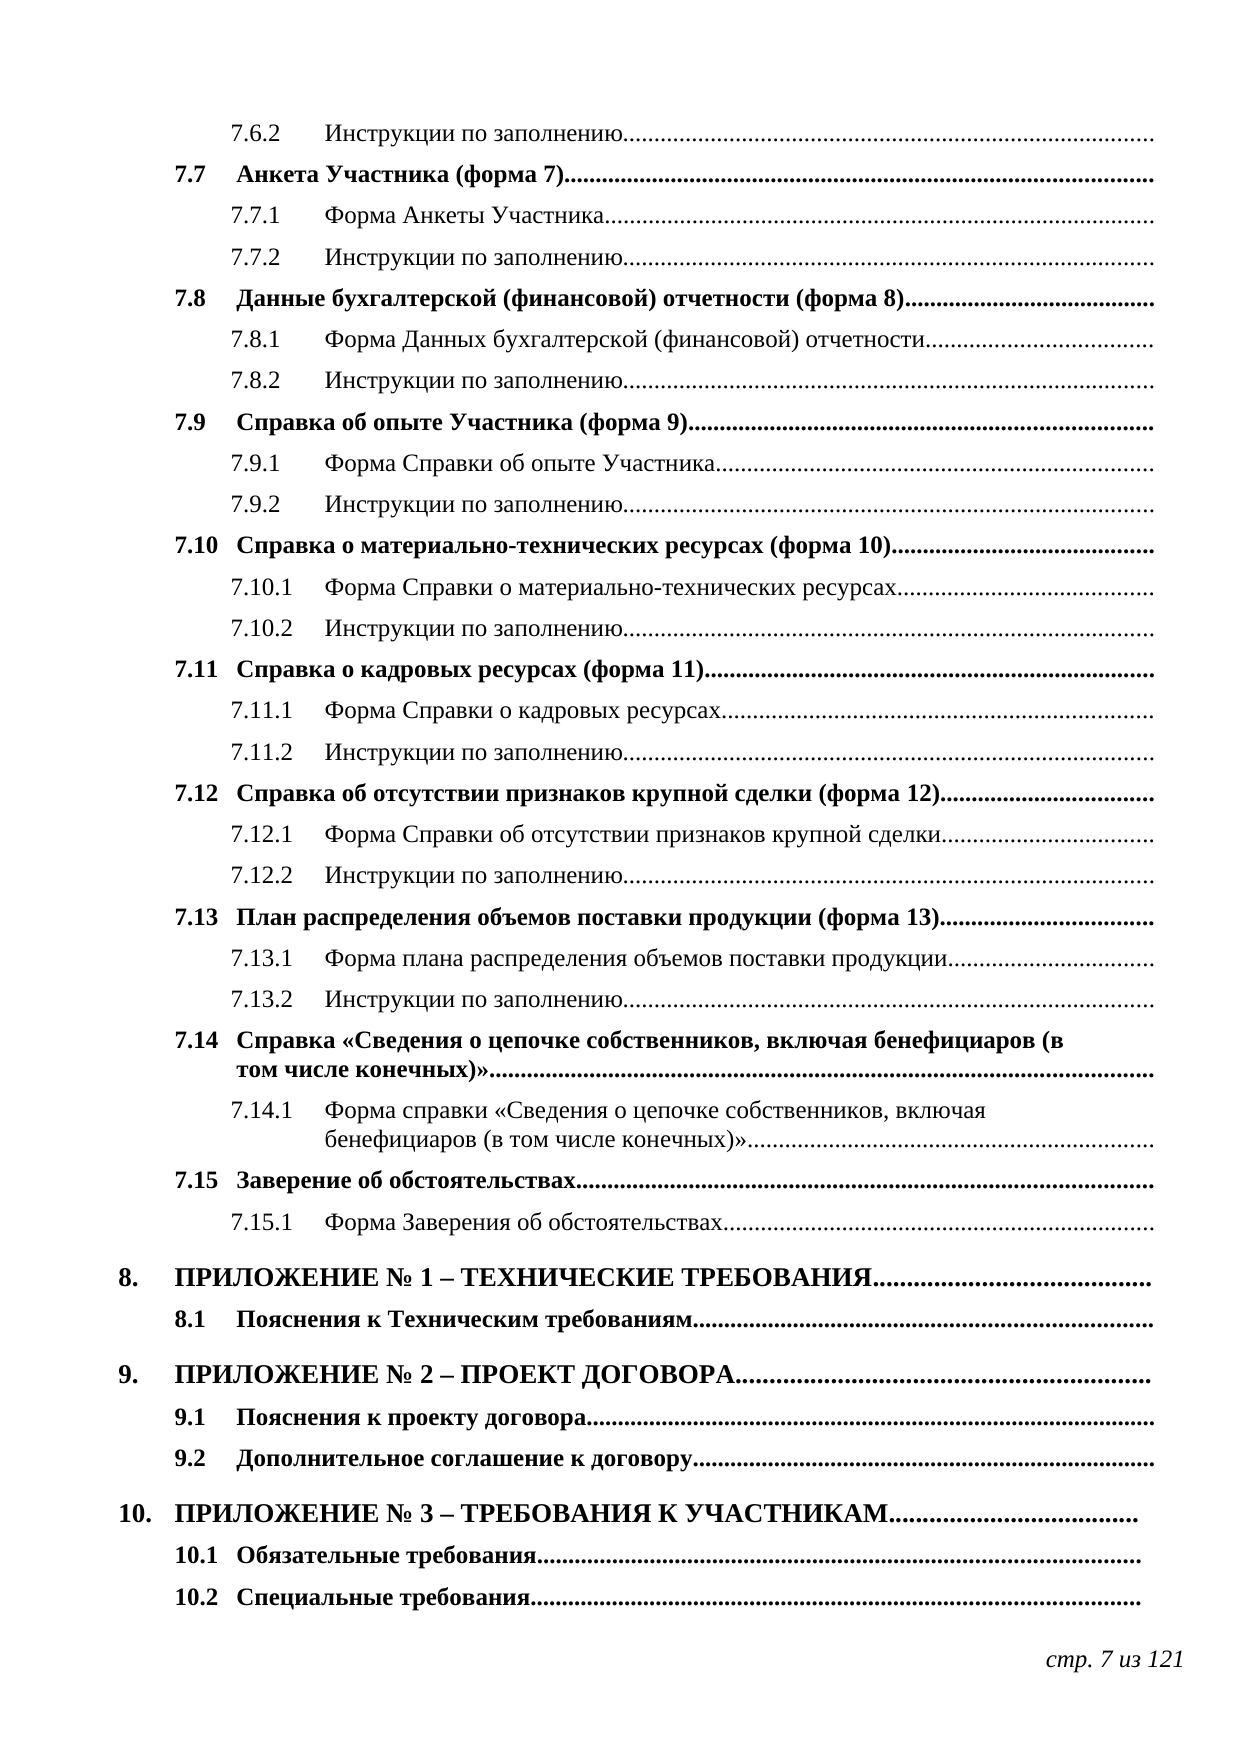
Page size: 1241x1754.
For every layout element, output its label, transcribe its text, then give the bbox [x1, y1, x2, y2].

text 7.11.2 Инструкции по заполнению 77 [230, 737, 1063, 766]
text 7.9 Справка об опыте Участника (форма 9) 69 [174, 407, 1093, 436]
text 7.14.1 Форма справки «Сведения о цепочке собственников, включая бенефициаров (в том числе конечных)» 82 [230, 1096, 1063, 1153]
text 8. ПРИЛОЖЕНИЕ № 1 – ТЕХНИЧЕСКИЕ ТРЕБОВАНИЯ 95 [118, 1261, 1063, 1292]
text 9. ПРИЛОЖЕНИЕ № 2 – ПРОЕКТ ДОГОВОРА 96 [118, 1358, 1063, 1389]
text 7.14 Справка «Сведения о цепочке собственников, включая бенефициаров (в том числе конечных)» 82 [174, 1026, 1093, 1083]
text 7.7.2 Инструкции по заполнению 64 [230, 242, 1063, 271]
text 7.9.2 Инструкции по заполнению 72 [230, 489, 1063, 518]
text 7.9.1 Форма Справки об опыте Участника 69 [230, 448, 1063, 477]
text 7.8.1 Форма Данных бухгалтерской (финансовой) отчетности 65 [230, 324, 1063, 353]
text 7.12 Справка об отсутствии признаков крупной сделки (форма 12) 78 [174, 778, 1093, 807]
text 7.11 Справка о кадровых ресурсах (форма 11) 75 [174, 654, 1093, 683]
text 7.13.2 Инструкции по заполнению 81 [230, 984, 1063, 1013]
text 7.15.1 Форма Заверения об обстоятельствах 90 [230, 1207, 1063, 1236]
text 7.8.2 Инструкции по заполнению 68 [230, 366, 1063, 394]
text 7.12.1 Форма Справки об отсутствии признаков крупной сделки 78 [230, 819, 1063, 848]
text 7.10.2 Инструкции по заполнению 74 [230, 613, 1063, 642]
text 7.15 Заверение об обстоятельствах 90 [174, 1166, 1093, 1194]
text 10.1 Обязательные требования 101 [174, 1540, 1093, 1569]
text 7.13.1 Форма плана распределения объемов поставки продукции 80 [230, 943, 1063, 972]
text 7.12.2 Инструкции по заполнению 79 [230, 861, 1063, 889]
text 7.13 План распределения объемов поставки продукции (форма 13) 80 [174, 902, 1093, 931]
text 9.2 Дополнительное соглашение к договору 97 [174, 1443, 1093, 1472]
text 7.7.1 Форма Анкеты Участника 62 [230, 201, 1063, 229]
text 10.2 Специальные требования 108 [174, 1582, 1093, 1610]
text 9.1 Пояснения к проекту договора 96 [174, 1402, 1093, 1430]
text 8.1 Пояснения к Техническим требованиям 95 [174, 1304, 1093, 1333]
text 7.8 Данные бухгалтерской (финансовой) отчетности (форма 8) 65 [174, 283, 1093, 312]
text 7.10.1 Форма Справки о материально-технических ресурсах 73 [230, 572, 1063, 601]
text 7.6.2 Инструкции по заполнению 61 [230, 118, 1063, 147]
text 7.11.1 Форма Справки о кадровых ресурсах 75 [230, 696, 1063, 724]
text 7.7 Анкета Участника (форма 7) 62 [174, 159, 1093, 188]
text 7.10 Справка о материально-технических ресурсах (форма 10) 73 [174, 531, 1093, 559]
text 10. ПРИЛОЖЕНИЕ № 3 – ТРЕБОВАНИЯ К УЧАСТНИКАМ 101 [118, 1497, 1063, 1528]
